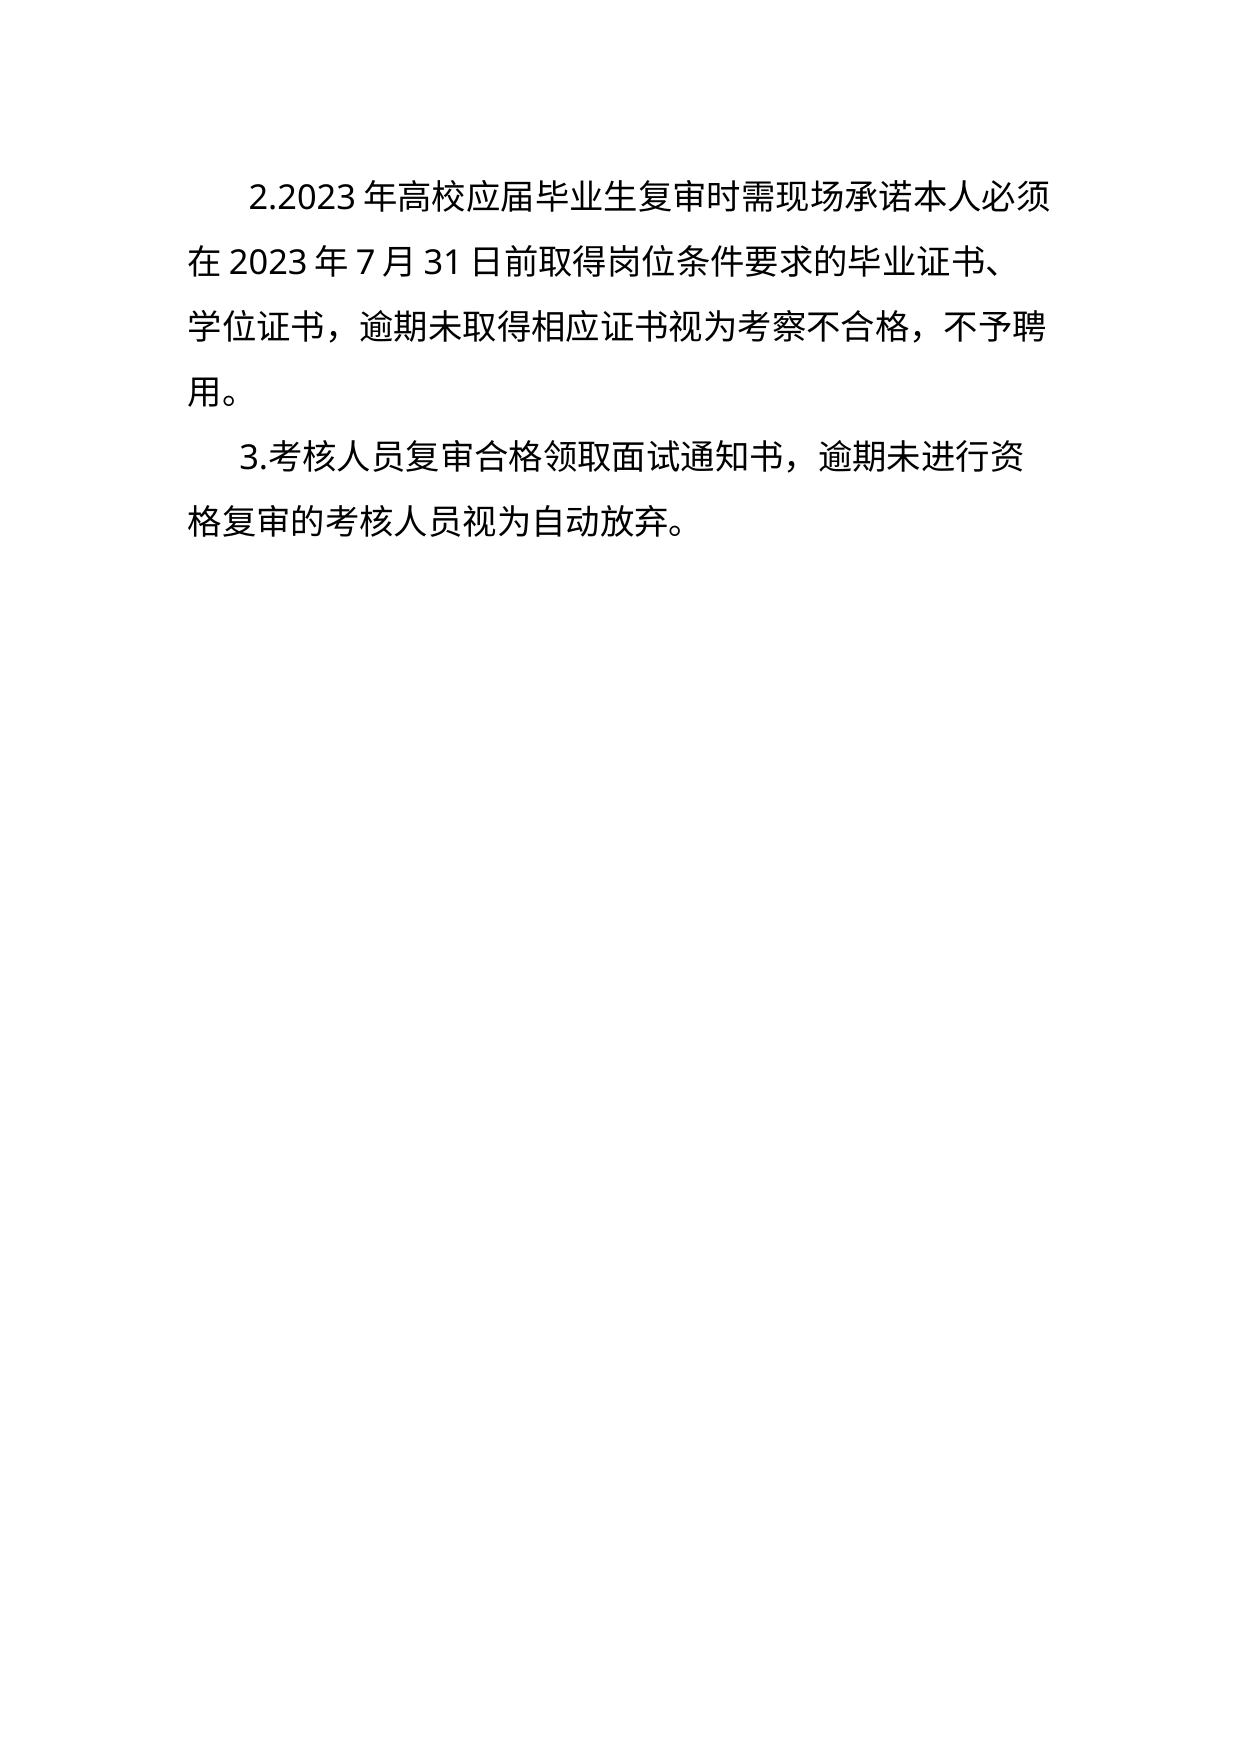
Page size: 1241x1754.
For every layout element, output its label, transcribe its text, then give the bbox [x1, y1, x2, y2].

text 3.考核人员复审合格领取面试通知书，逾期未进行资格复审的考核人员视为自动放弃。 [187, 422, 1053, 552]
text 2.2023年高校应届毕业生复审时需现场承诺本人必须在2023年7月31日前取得岗位条件要求的毕业证书、学位证书，逾期未取得相应证书视为考察不合格，不予聘用。 [187, 162, 1053, 422]
